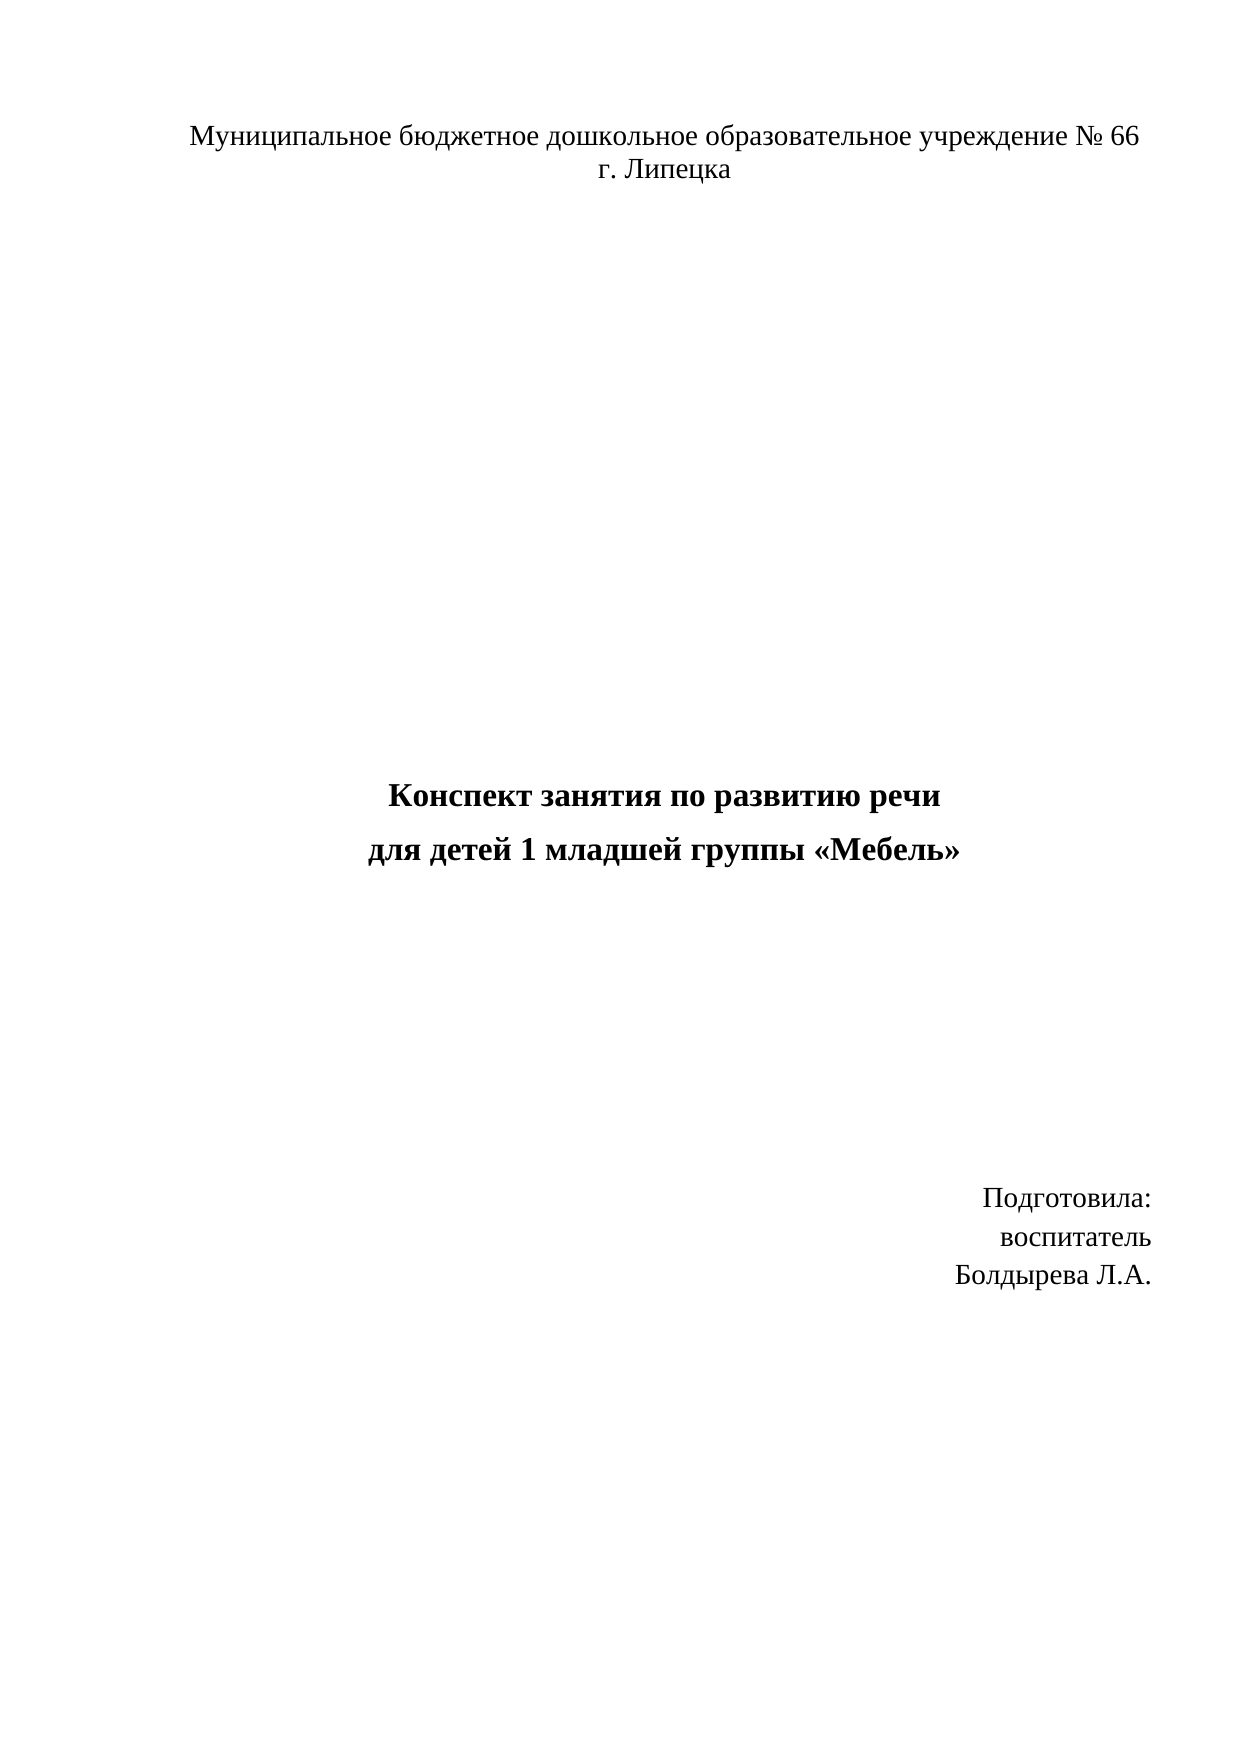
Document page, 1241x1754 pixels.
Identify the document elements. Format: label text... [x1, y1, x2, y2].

text Конспект занятия по развитию речи [177, 775, 1152, 814]
text Подготовила: [177, 1180, 1152, 1214]
text Болдырева Л.А. [177, 1257, 1152, 1291]
text для детей 1 младшей группы «Мебель» [177, 829, 1152, 868]
text Муниципальное бюджетное дошкольное образовательное учреждение № 66 г. Липецка [177, 118, 1152, 185]
text воспитатель [177, 1219, 1152, 1252]
